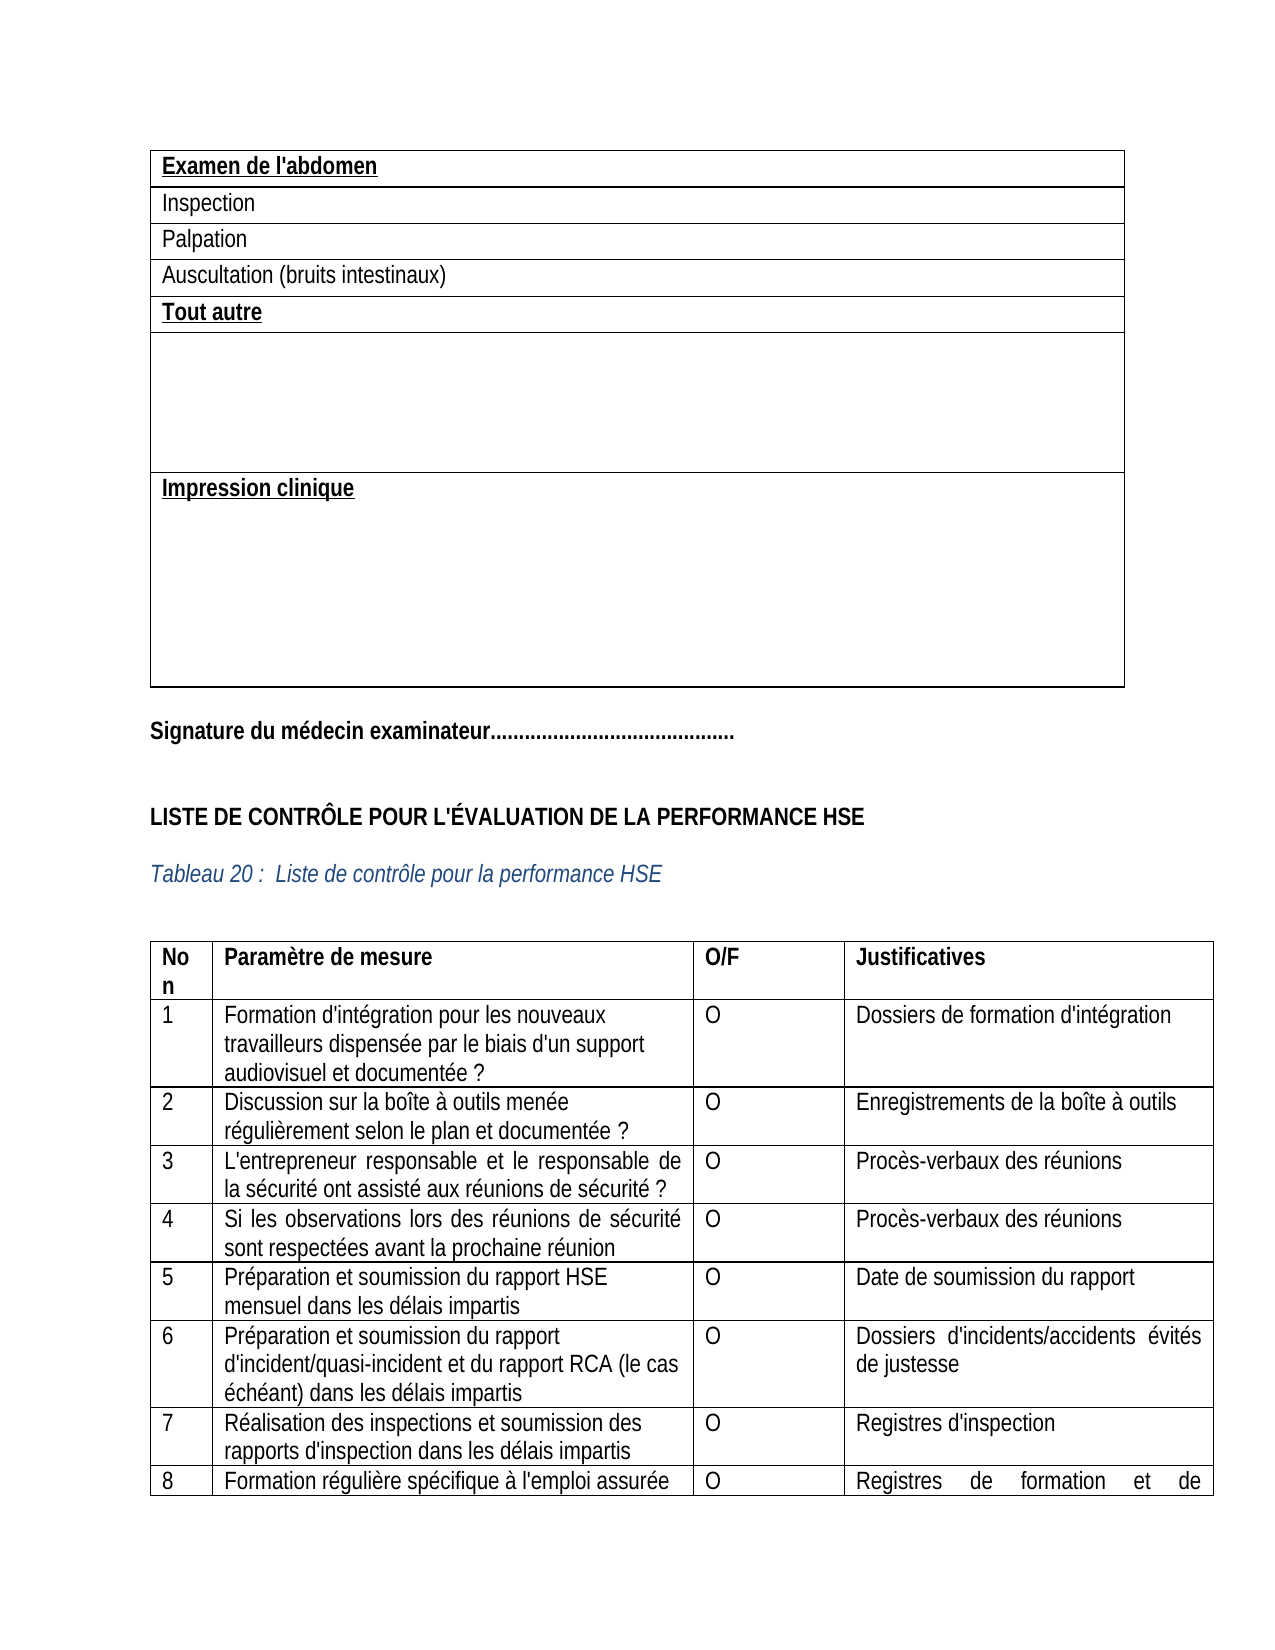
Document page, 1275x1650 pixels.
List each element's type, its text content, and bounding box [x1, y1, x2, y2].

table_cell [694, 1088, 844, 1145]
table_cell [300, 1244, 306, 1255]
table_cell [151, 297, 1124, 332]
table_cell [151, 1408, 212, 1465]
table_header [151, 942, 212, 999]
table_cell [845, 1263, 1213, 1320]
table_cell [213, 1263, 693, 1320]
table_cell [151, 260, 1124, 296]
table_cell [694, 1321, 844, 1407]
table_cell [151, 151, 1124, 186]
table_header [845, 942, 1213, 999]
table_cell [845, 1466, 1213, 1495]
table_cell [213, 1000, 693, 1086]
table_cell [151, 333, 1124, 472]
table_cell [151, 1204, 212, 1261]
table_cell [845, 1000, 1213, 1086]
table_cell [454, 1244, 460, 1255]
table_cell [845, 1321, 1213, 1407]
text Tableau 20 : Liste de contrôle pour la performance HSE [150, 859, 1125, 888]
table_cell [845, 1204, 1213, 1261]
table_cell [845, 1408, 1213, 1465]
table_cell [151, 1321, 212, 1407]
text LISTE DE CONTRÔLE POUR L'ÉVALUATION DE LA PERFORMANCE HSE [150, 802, 1125, 831]
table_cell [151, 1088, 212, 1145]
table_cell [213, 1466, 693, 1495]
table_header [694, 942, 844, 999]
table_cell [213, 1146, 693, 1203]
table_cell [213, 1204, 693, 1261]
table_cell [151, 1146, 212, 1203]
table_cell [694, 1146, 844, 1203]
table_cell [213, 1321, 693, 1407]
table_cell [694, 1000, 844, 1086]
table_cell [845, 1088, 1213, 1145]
text Signature du médecin examinateur........................................... [150, 716, 1125, 745]
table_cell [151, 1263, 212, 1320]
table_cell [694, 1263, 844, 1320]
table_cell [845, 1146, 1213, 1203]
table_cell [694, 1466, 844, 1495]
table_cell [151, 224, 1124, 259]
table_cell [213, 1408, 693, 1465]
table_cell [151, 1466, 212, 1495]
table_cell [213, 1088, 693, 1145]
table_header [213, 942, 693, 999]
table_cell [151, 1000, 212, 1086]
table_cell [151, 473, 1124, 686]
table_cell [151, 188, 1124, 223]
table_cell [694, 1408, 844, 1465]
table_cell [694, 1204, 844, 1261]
